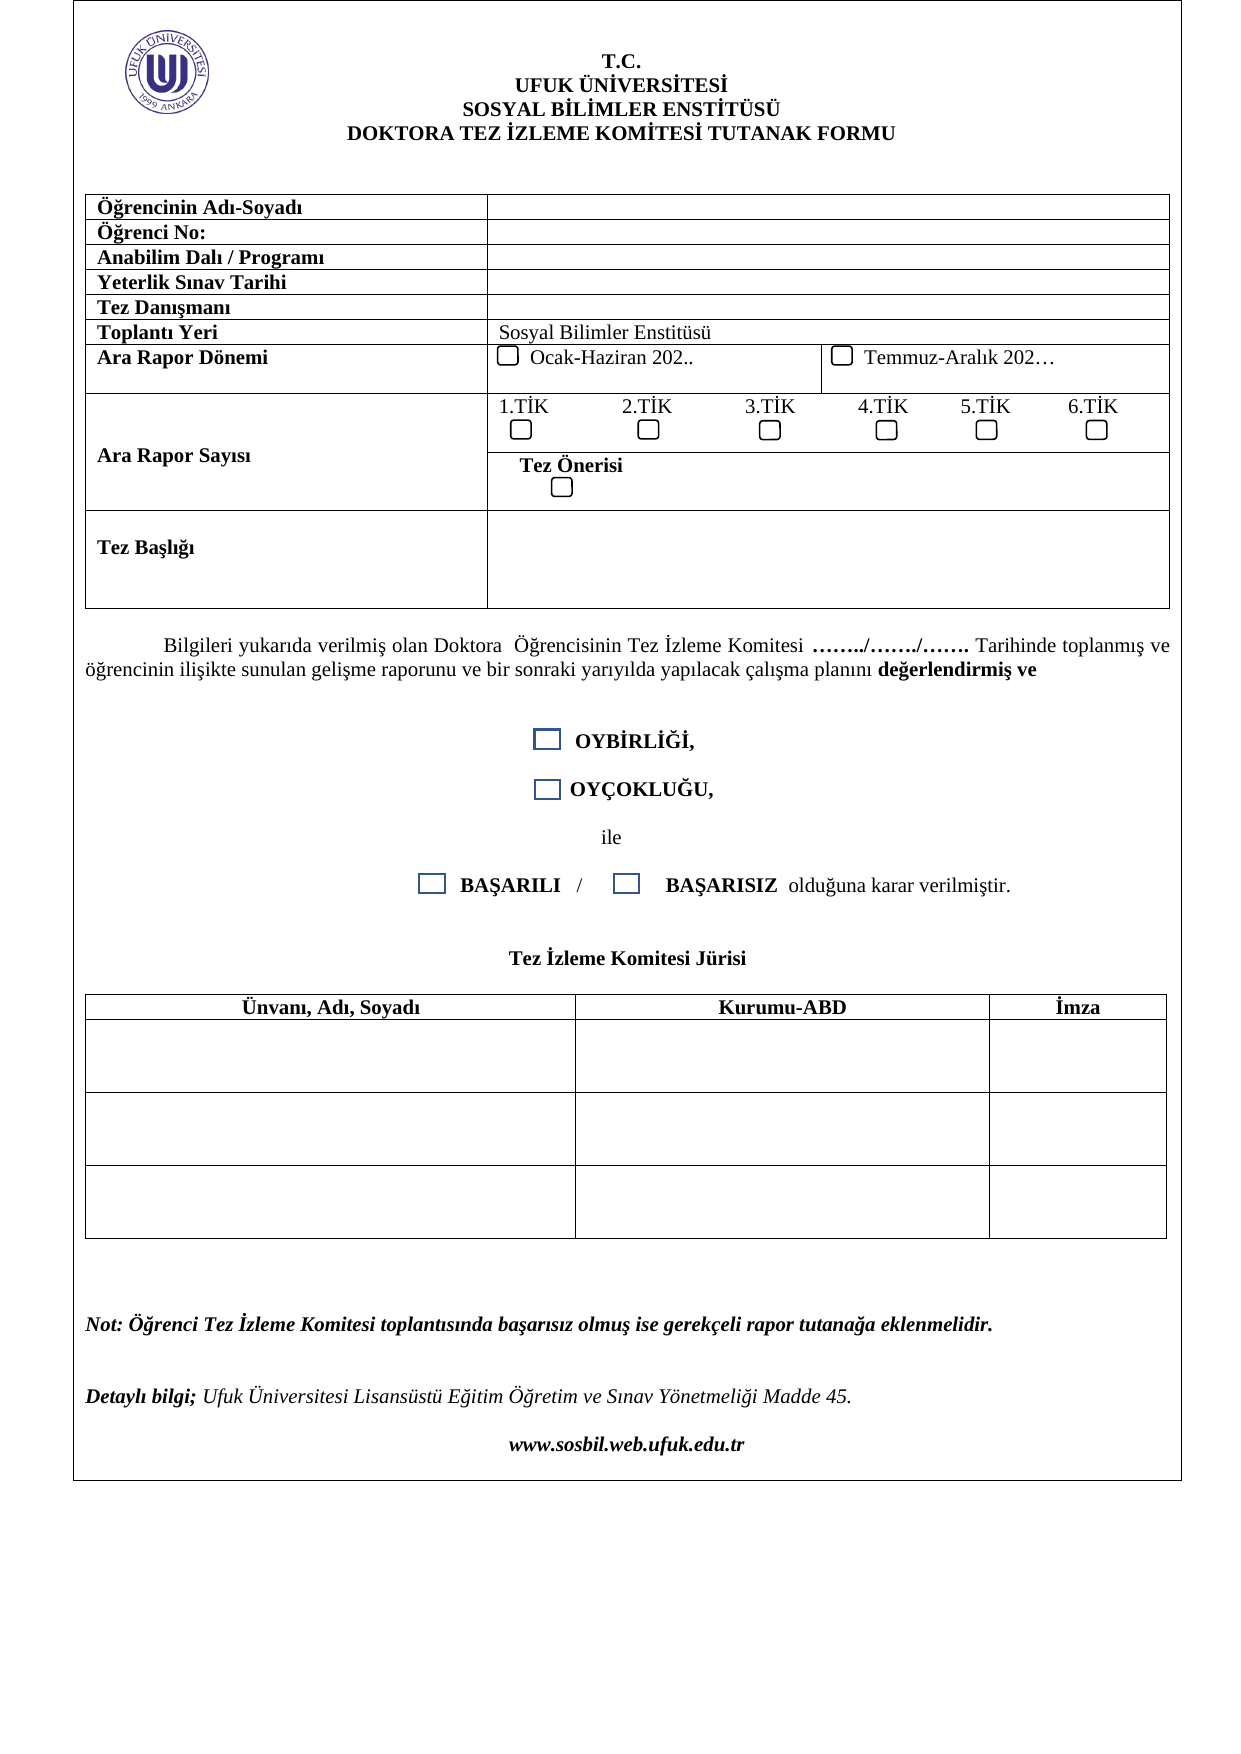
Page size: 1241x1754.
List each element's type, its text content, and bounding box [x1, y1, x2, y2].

table_header T.C. UFUK ÜNİVERSİTESİ SOSYAL BİLİMLER ENSTİTÜSÜ DOKTORA TEZ İZLEME KOMİTESİ TUTANAK FORMU Bilgileri yukarıda verilmiş olan Doktora Öğrencisinin Tez İzleme Komitesi ……../……./……. Tarihinde toplanmış ve öğrencinin ilişikte sunulan gelişme raporunu ve bir sonraki yarıyılda yapılacak çalışma planını değerlendirmiş ve OYBİRLİĞİ, OYÇOKLUĞU, ile BAŞARILI / BAŞARISIZ olduğuna karar verilmiştir. Tez İzleme Komitesi Jürisi Not: Öğrenci Tez İzleme Komitesi toplantısında başarısız olmuş ise gerekçeli rapor tutanağa eklenmelidir. Detaylı bilgi; Ufuk Üniversitesi Lisansüstü Eğitim Öğretim ve Sınav Yönetmeliği Madde 45. www.sosbil.web.ufuk.edu.tr [74, 1, 1181, 1480]
picture [125, 30, 209, 114]
